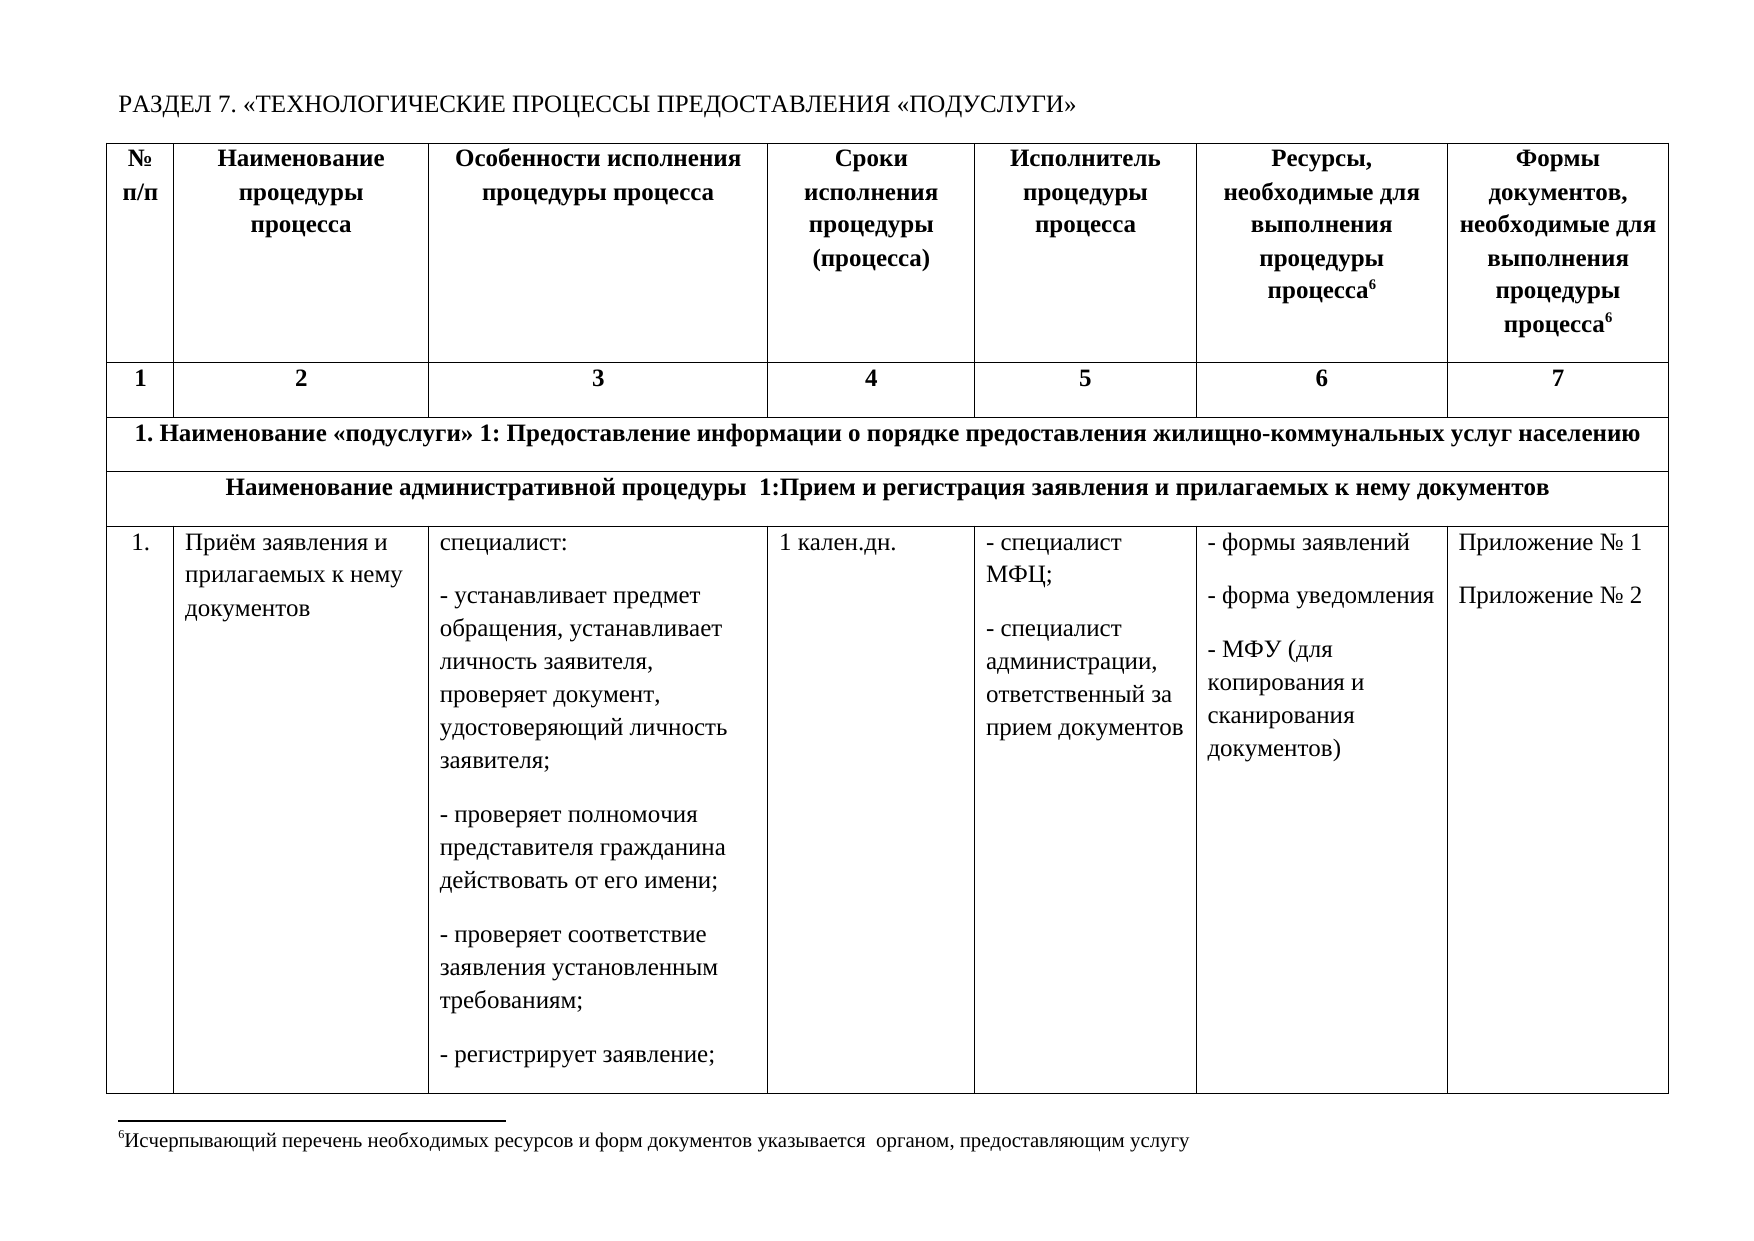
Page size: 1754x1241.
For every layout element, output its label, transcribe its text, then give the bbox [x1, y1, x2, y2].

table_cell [174, 527, 428, 1093]
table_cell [975, 527, 1196, 1093]
text РАЗДЕЛ 7. «ТЕХНОЛОГИЧЕСКИЕ ПРОЦЕССЫ ПРЕДОСТАВЛЕНИЯ «ПОДУСЛУГИ» [118, 89, 1665, 117]
table_header Исполнитель процедуры процесса [975, 144, 1196, 362]
table_cell 6 [1197, 363, 1447, 417]
table_cell 1. Наименование «подуслуги» 1: Предоставление информации о порядке предоставления жилищно-коммунальных услуг населению [107, 418, 1668, 471]
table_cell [1448, 527, 1668, 1093]
table_header Особенности исполнения процедуры процесса [429, 144, 767, 362]
table_cell 5 [975, 363, 1196, 417]
table_cell 1. [107, 527, 173, 1093]
table_cell Наименование административной процедуры 1:Прием и регистрация заявления и прилагаемых к нему документов [107, 472, 1668, 526]
table_header Наименование процедуры процесса [174, 144, 428, 362]
table_cell 1 [107, 363, 173, 417]
table_cell 3 [429, 363, 767, 417]
table_cell 4 [768, 363, 974, 417]
table_header № п/п [107, 144, 173, 362]
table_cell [429, 527, 767, 1093]
table_cell 1 кален.дн. [768, 527, 974, 1093]
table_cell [1197, 527, 1447, 1093]
table_header Сроки исполнения процедуры (процесса) [768, 144, 974, 362]
table_cell 7 [1448, 363, 1668, 417]
table_header Ресурсы, необходимые для выполнения процедуры процесса [1197, 144, 1447, 362]
table_header Формы документов, необходимые для выполнения процедуры процесса6 [1448, 144, 1668, 362]
table_cell 2 [174, 363, 428, 417]
